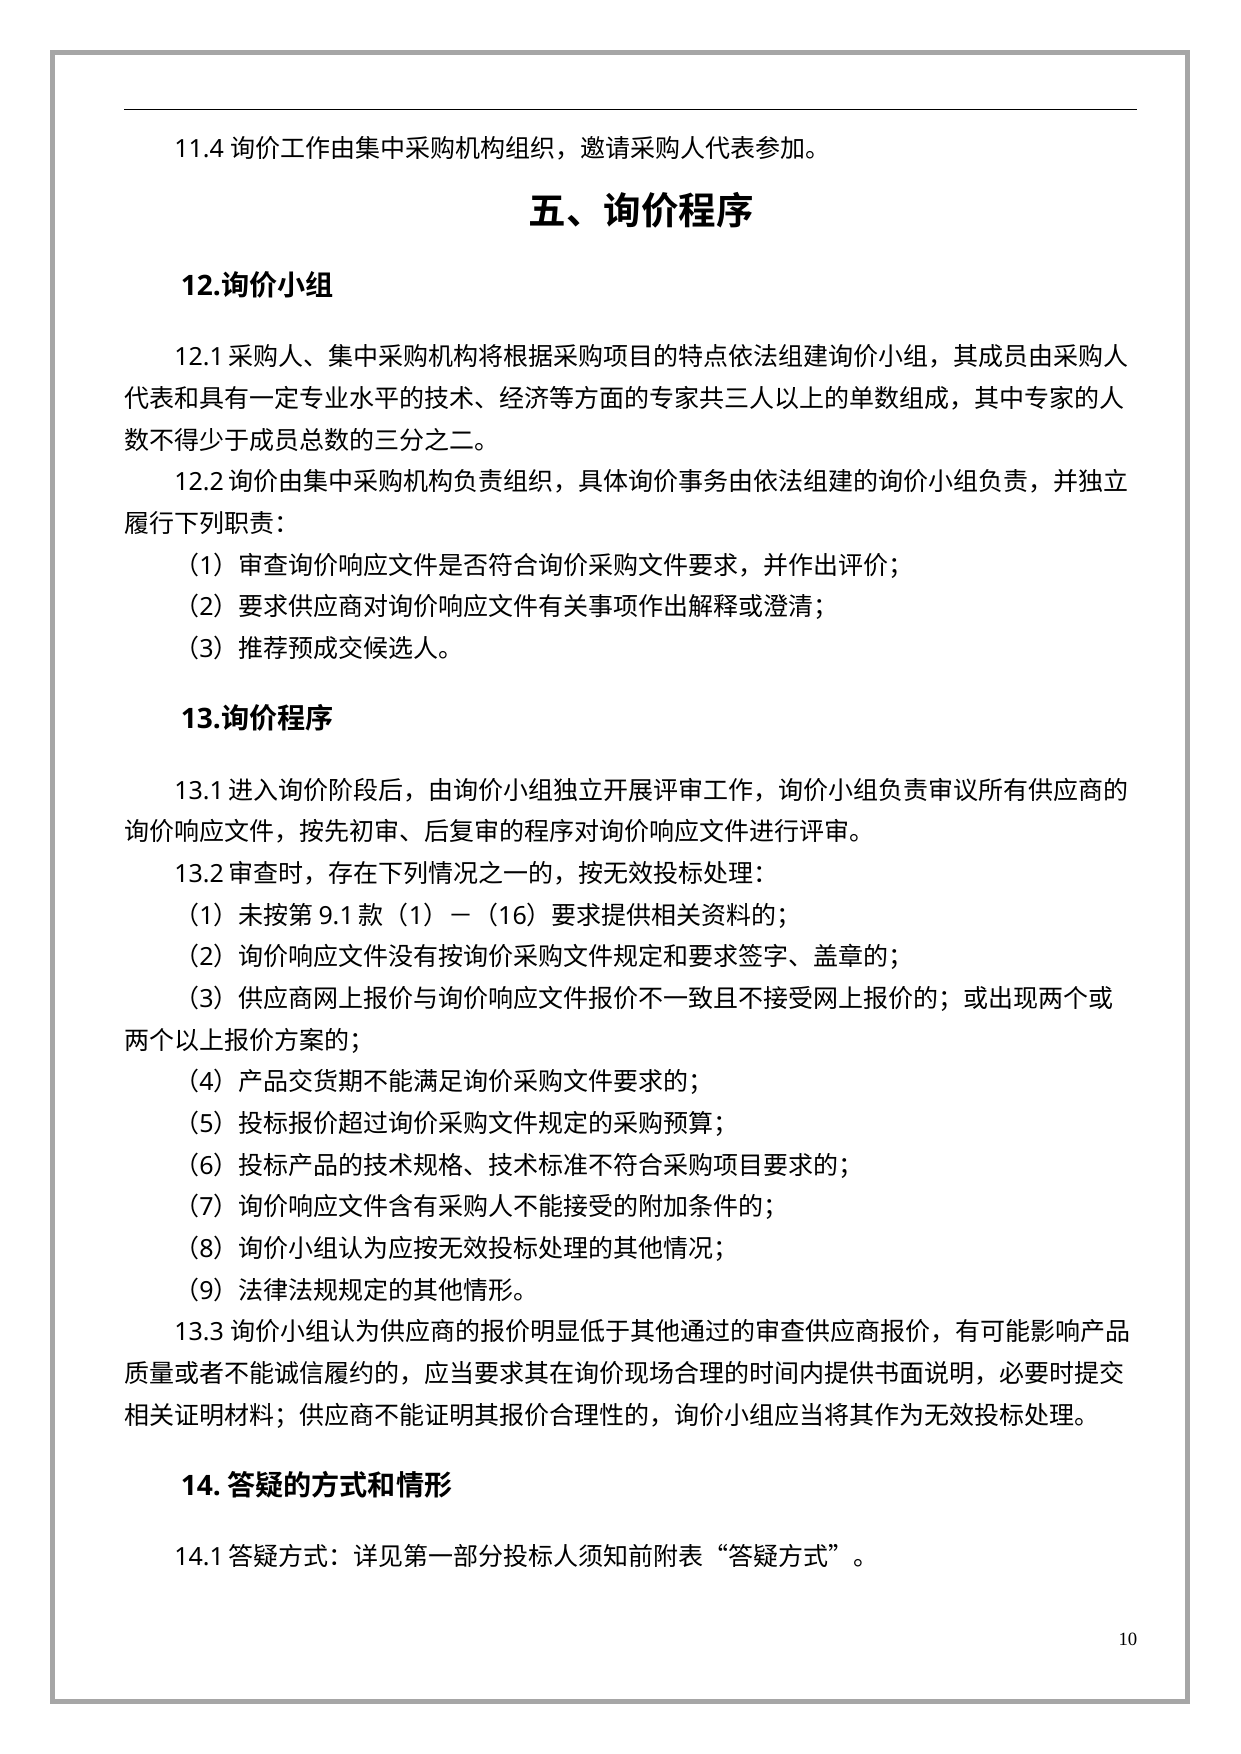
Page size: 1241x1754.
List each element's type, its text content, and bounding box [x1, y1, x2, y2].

text （9）法律法规规定的其他情形。 [124, 1266, 1137, 1307]
text （2）询价响应文件没有按询价采购文件规定和要求签字、盖章的； [124, 932, 1137, 974]
text （3）供应商网上报价与询价响应文件报价不一致且不接受网上报价的；或出现两个或两个以上报价方案的； [124, 974, 1137, 1057]
text （1）未按第9.1款（1）－（16）要求提供相关资料的； [124, 891, 1137, 932]
text 12.2询价由集中采购机构负责组织，具体询价事务由依法组建的询价小组负责，并独立履行下列职责： [124, 457, 1137, 541]
text （6）投标产品的技术规格、技术标准不符合采购项目要求的； [124, 1141, 1137, 1182]
text 12.1采购人、集中采购机构将根据采购项目的特点依法组建询价小组，其成员由采购人代表和具有一定专业水平的技术、经济等方面的专家共三人以上的单数组成，其中专家的人数不得少于成员总数的三分之二。 [124, 332, 1137, 457]
text 11.4 询价工作由集中采购机构组织，邀请采购人代表参加。 [124, 124, 1137, 166]
text （7）询价响应文件含有采购人不能接受的附加条件的； [124, 1182, 1137, 1224]
text （1）审查询价响应文件是否符合询价采购文件要求，并作出评价； [124, 541, 1137, 582]
text 14.1答疑方式：详见第一部分投标人须知前附表“答疑方式”。 [124, 1532, 1137, 1574]
text （8）询价小组认为应按无效投标处理的其他情况； [124, 1224, 1137, 1266]
text （2）要求供应商对询价响应文件有关事项作出解释或澄清； [124, 582, 1137, 624]
text （3）推荐预成交候选人。 [124, 624, 1137, 666]
text （4）产品交货期不能满足询价采购文件要求的； [124, 1057, 1137, 1099]
text 14. 答疑的方式和情形 [124, 1462, 1137, 1503]
text 13.1进入询价阶段后，由询价小组独立开展评审工作，询价小组负责审议所有供应商的询价响应文件，按先初审、后复审的程序对询价响应文件进行评审。 [124, 766, 1137, 849]
text 五、询价程序 [124, 191, 1137, 232]
text （5）投标报价超过询价采购文件规定的采购预算； [124, 1099, 1137, 1141]
text 13.询价程序 [124, 695, 1137, 737]
text 13.3 询价小组认为供应商的报价明显低于其他通过的审查供应商报价，有可能影响产品质量或者不能诚信履约的，应当要求其在询价现场合理的时间内提供书面说明，必要时提交相关证明材料；供应商不能证明其报价合理性的，询价小组应当将其作为无效投标处理。 [124, 1307, 1137, 1432]
text 12.询价小组 [124, 262, 1137, 303]
text 13.2审查时，存在下列情况之一的，按无效投标处理： [124, 849, 1137, 891]
